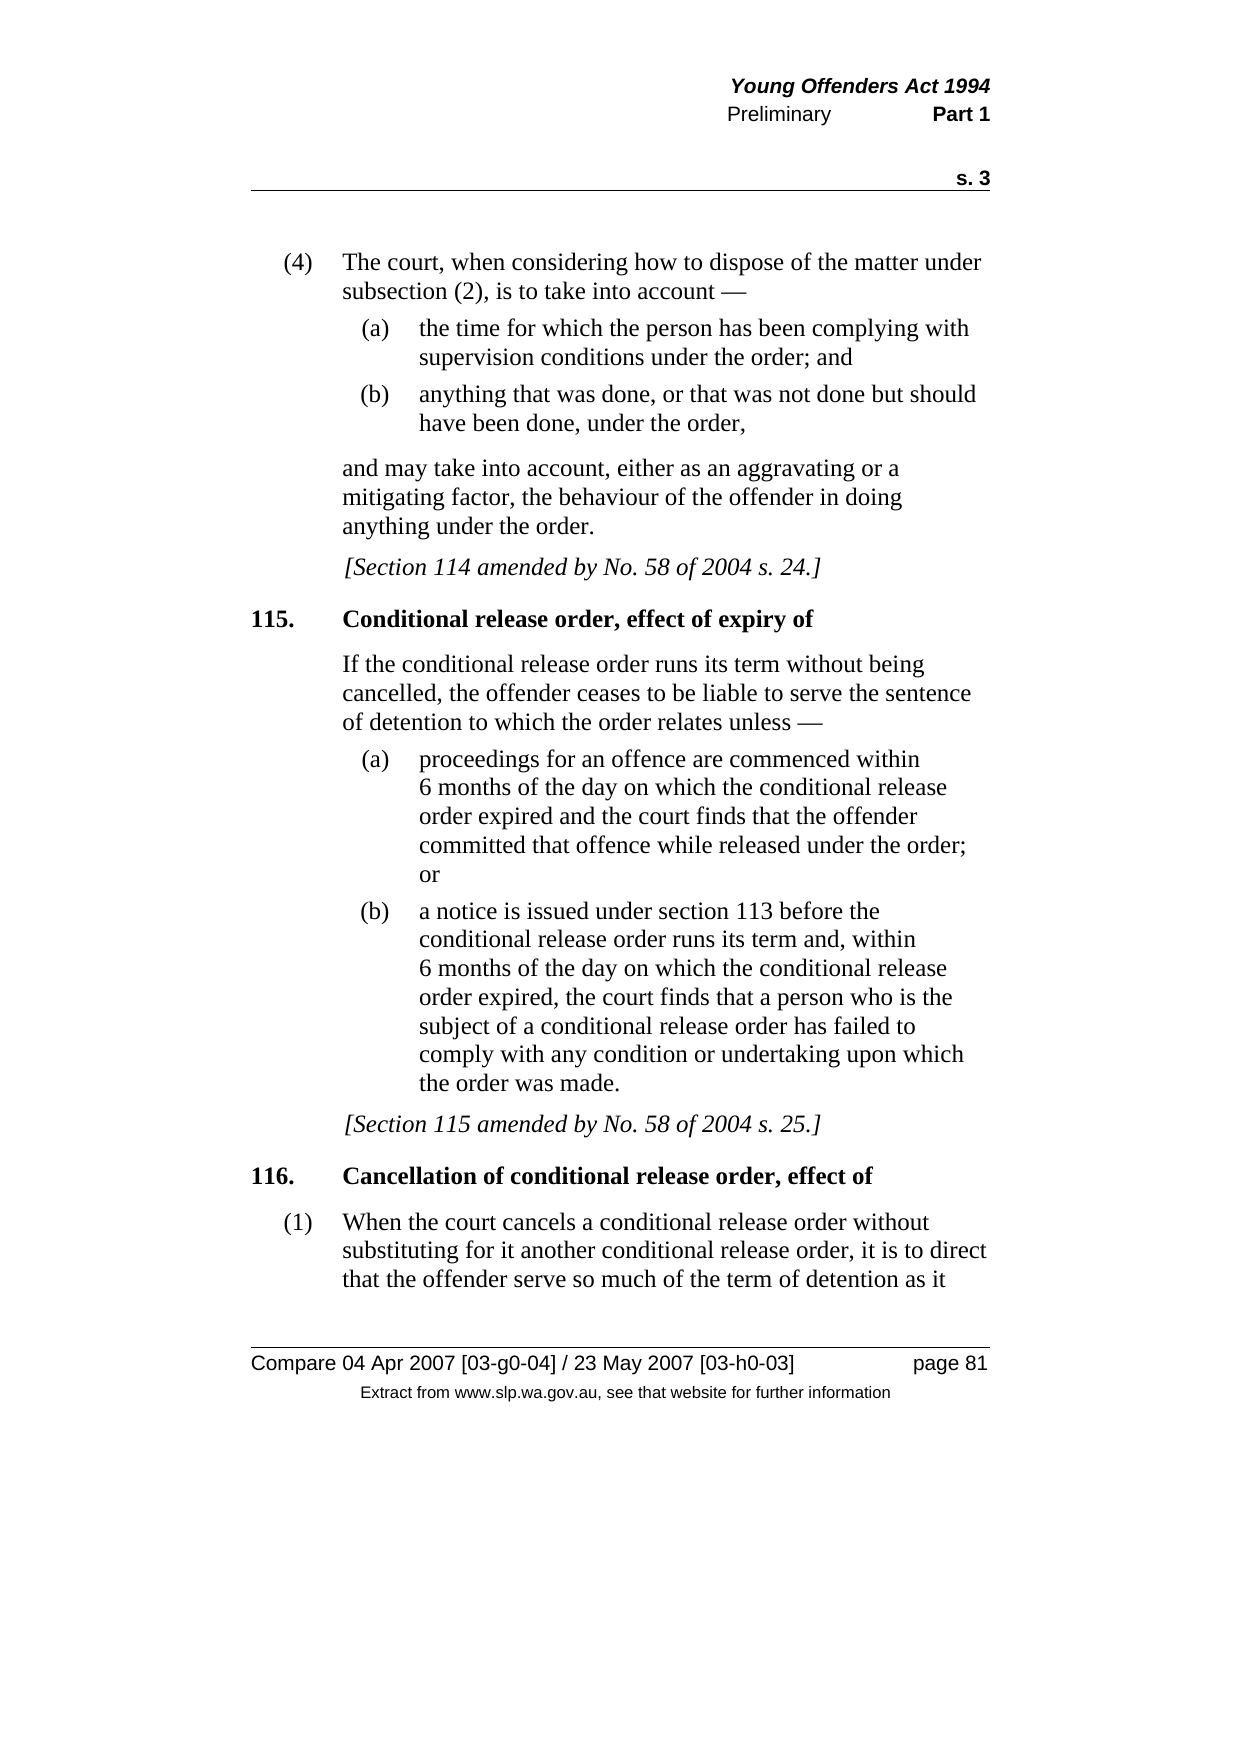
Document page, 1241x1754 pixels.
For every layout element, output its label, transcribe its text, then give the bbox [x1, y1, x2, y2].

text (b) anything that was done, or that was not done but should have been done, under the order, [251, 379, 990, 437]
text [Section 114 amended by No. 58 of 2004 s. 24.] [251, 552, 990, 581]
text (a) the time for which the person has been complying with supervision conditions under the order; and [251, 313, 990, 371]
text If the conditional release order runs its term without being cancelled, the offender ceases to be liable to serve the sentence of detention to which the order relates unless — [251, 649, 990, 735]
text and may take into account, either as an aggravating or a mitigating factor, the behaviour of the offender in doing anything under the order. [251, 453, 990, 539]
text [251, 1207, 990, 1293]
text (a) proceedings for an offence are commenced within 6 months of the day on which the conditional release order expired and the court finds that the offender committed that offence while released under the order; or [251, 744, 990, 887]
subtitle 116. Cancellation of conditional release order, effect of [251, 1161, 990, 1190]
subtitle 115. Conditional release order, effect of expiry of [251, 604, 990, 632]
text [Section 115 amended by No. 58 of 2004 s. 25.] [251, 1109, 990, 1138]
text (b) a notice is issued under section 113 before the conditional release order runs its term and, within 6 months of the day on which the conditional release order expired, the court finds that a person who is the subject of a conditional release order has failed to comply with any condition or undertaking upon which the order was made. [251, 896, 990, 1097]
text (4) The court, when considering how to dispose of the matter under subsection (2), is to take into account — [251, 247, 990, 305]
